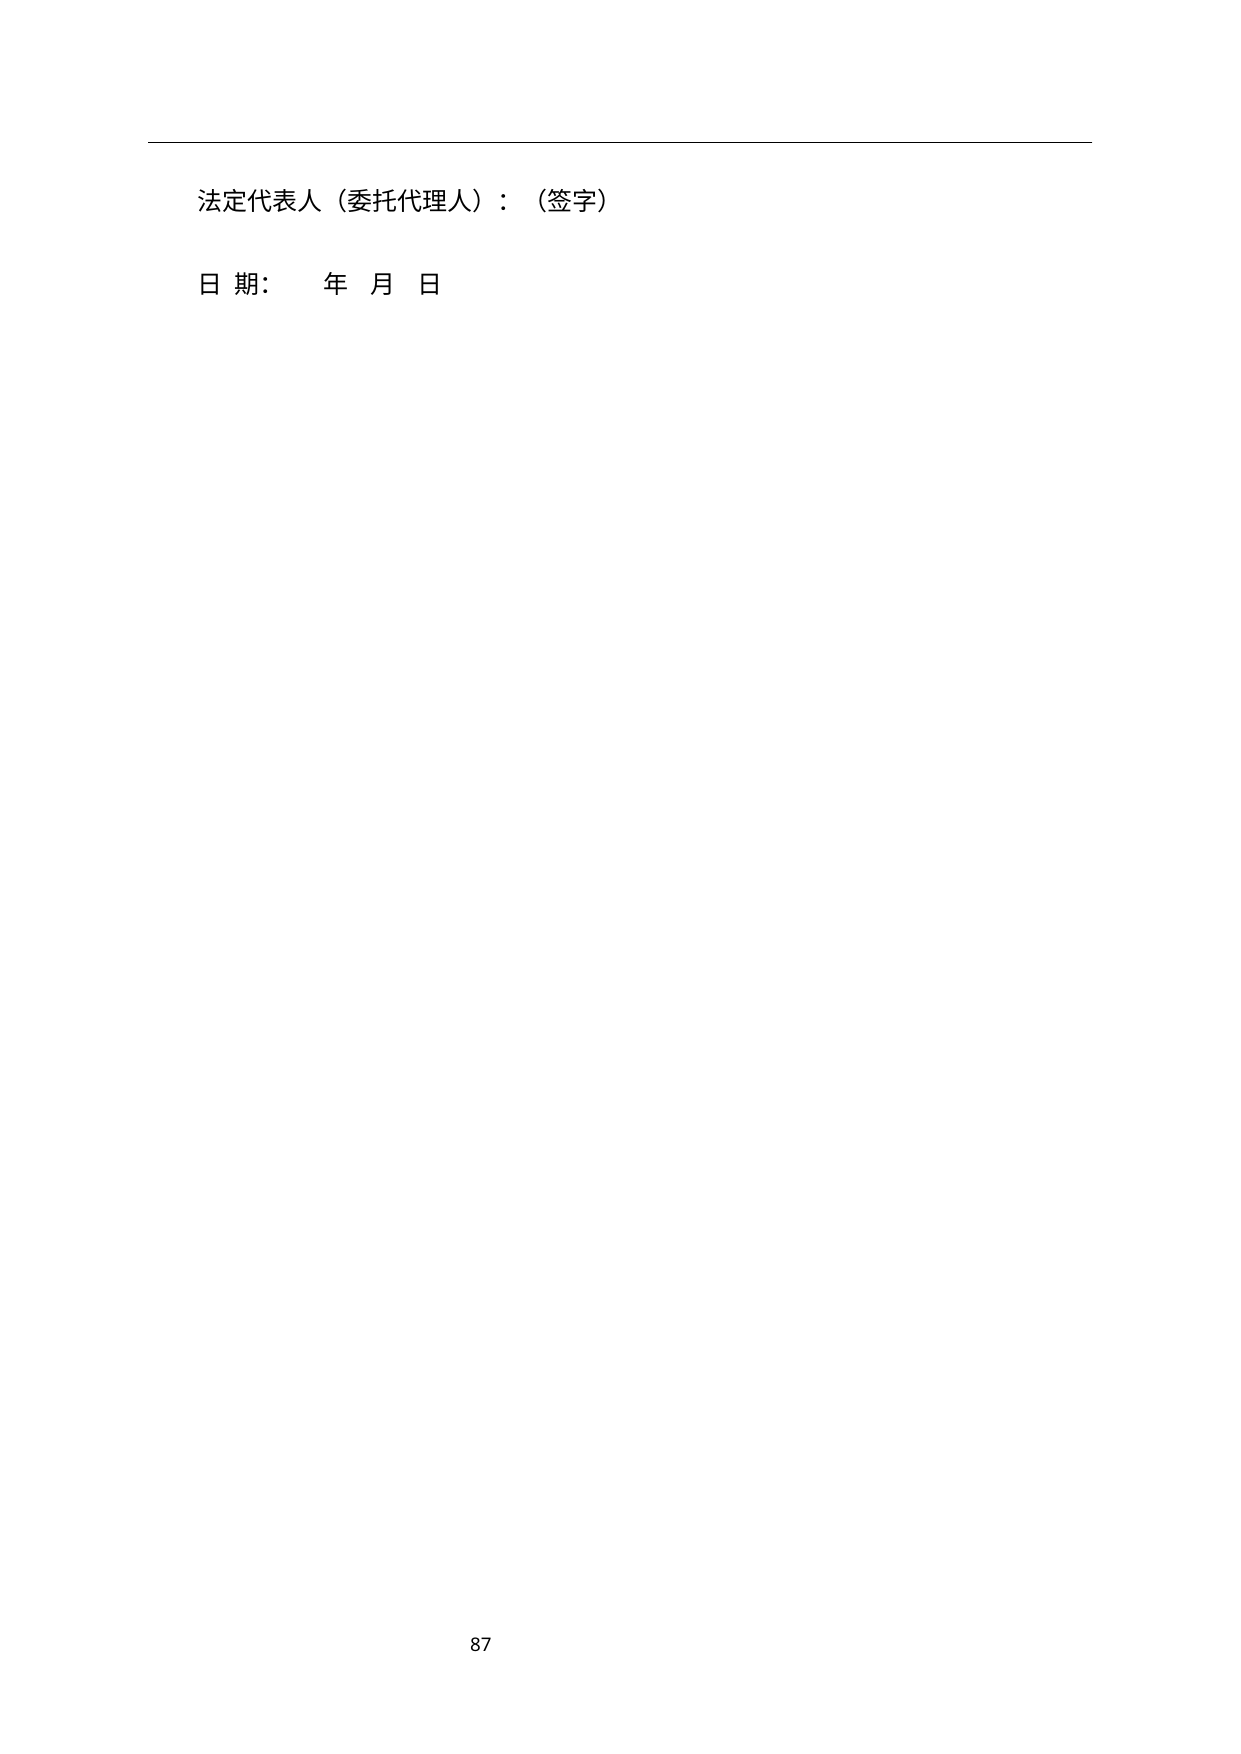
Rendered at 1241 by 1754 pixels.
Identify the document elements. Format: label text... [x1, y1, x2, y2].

text 日 期： 年 月 日 [148, 250, 1092, 315]
text 法定代表人（委托代理人）：（签字） [148, 167, 1092, 232]
